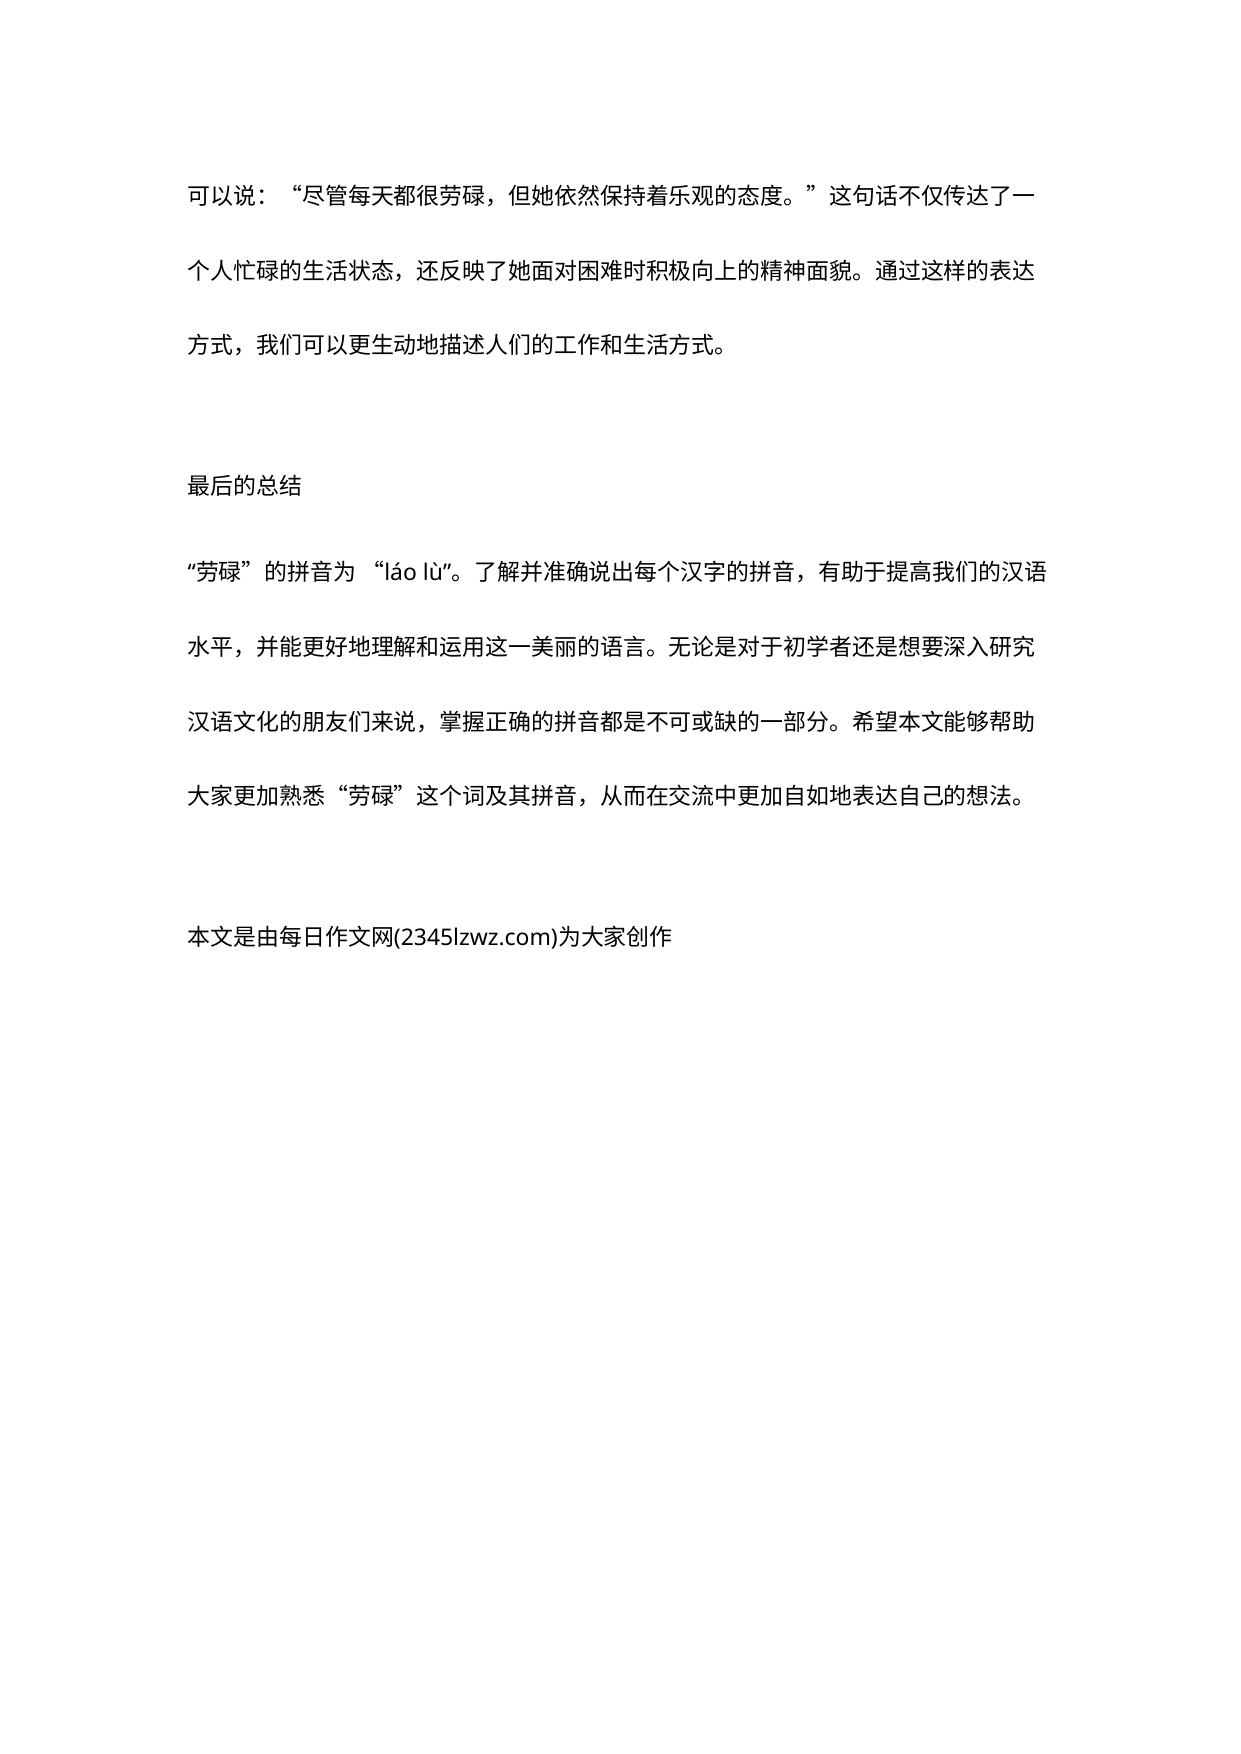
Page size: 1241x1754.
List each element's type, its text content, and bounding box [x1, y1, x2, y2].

text 最后的总结 [187, 452, 1053, 517]
text 本文是由每日作文网(2345lzwz.com)为大家创作 [187, 903, 1053, 968]
text “劳碌”的拼音为 “láo lù”。了解并准确说出每个汉字的拼音，有助于提高我们的汉语水平，并能更好地理解和运用这一美丽的语言。无论是对于初学者还是想要深入研究汉语文化的朋友们来说，掌握正确的拼音都是不可或缺的一部分。希望本文能够帮助大家更加熟悉“劳碌”这个词及其拼音，从而在交流中更加自如地表达自己的想法。 [187, 538, 1053, 827]
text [187, 162, 1053, 376]
